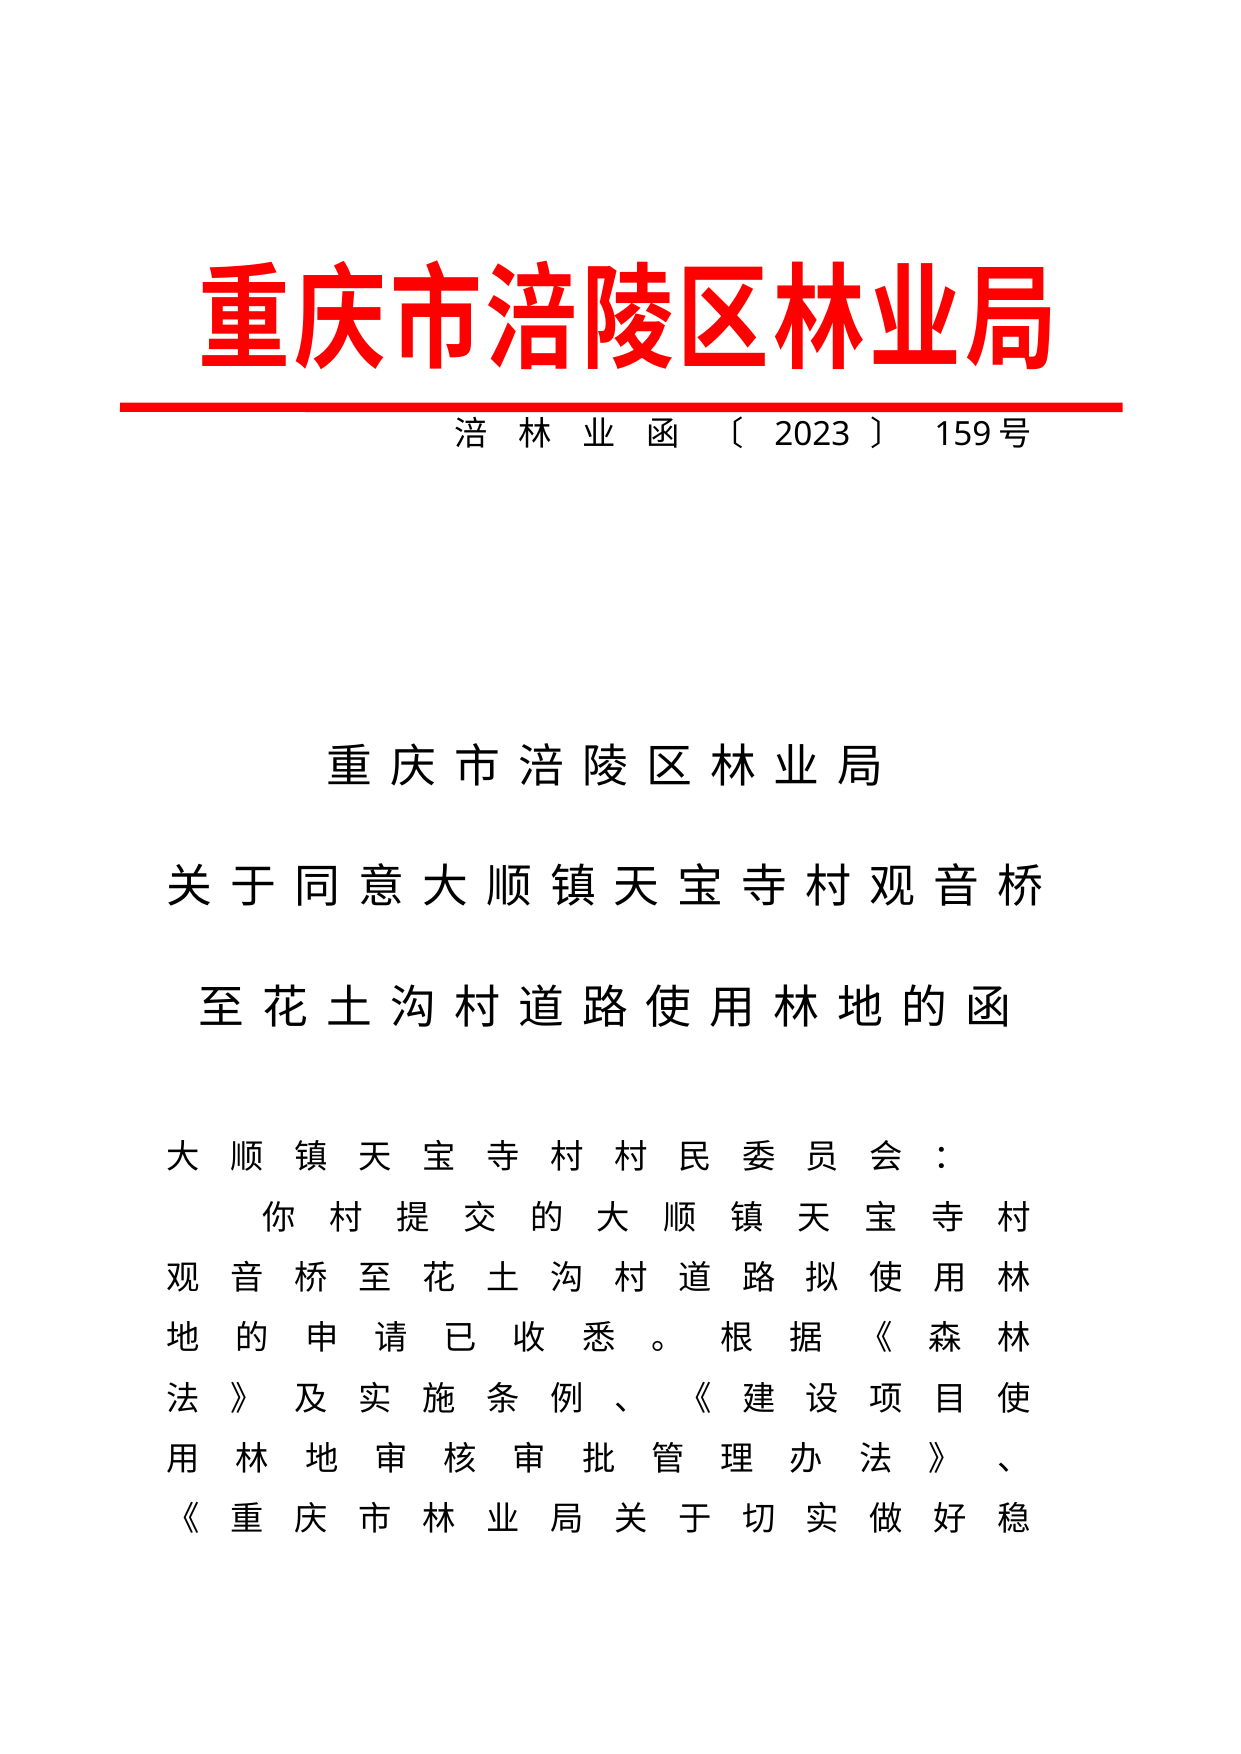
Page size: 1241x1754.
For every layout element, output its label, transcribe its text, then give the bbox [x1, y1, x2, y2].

text 重庆市涪陵区林业局 [173, 219, 1062, 400]
text 至花土沟村道路使用林地的函 [166, 943, 1062, 1064]
text 重庆市涪陵区林业局 [166, 702, 1062, 822]
text 大顺镇天宝寺村村民委员会： [166, 1124, 1062, 1184]
text 涪林业函〔2023〕159号 [166, 412, 1062, 461]
text 关于同意大顺镇天宝寺村观音桥 [166, 822, 1062, 943]
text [166, 1184, 1062, 1546]
